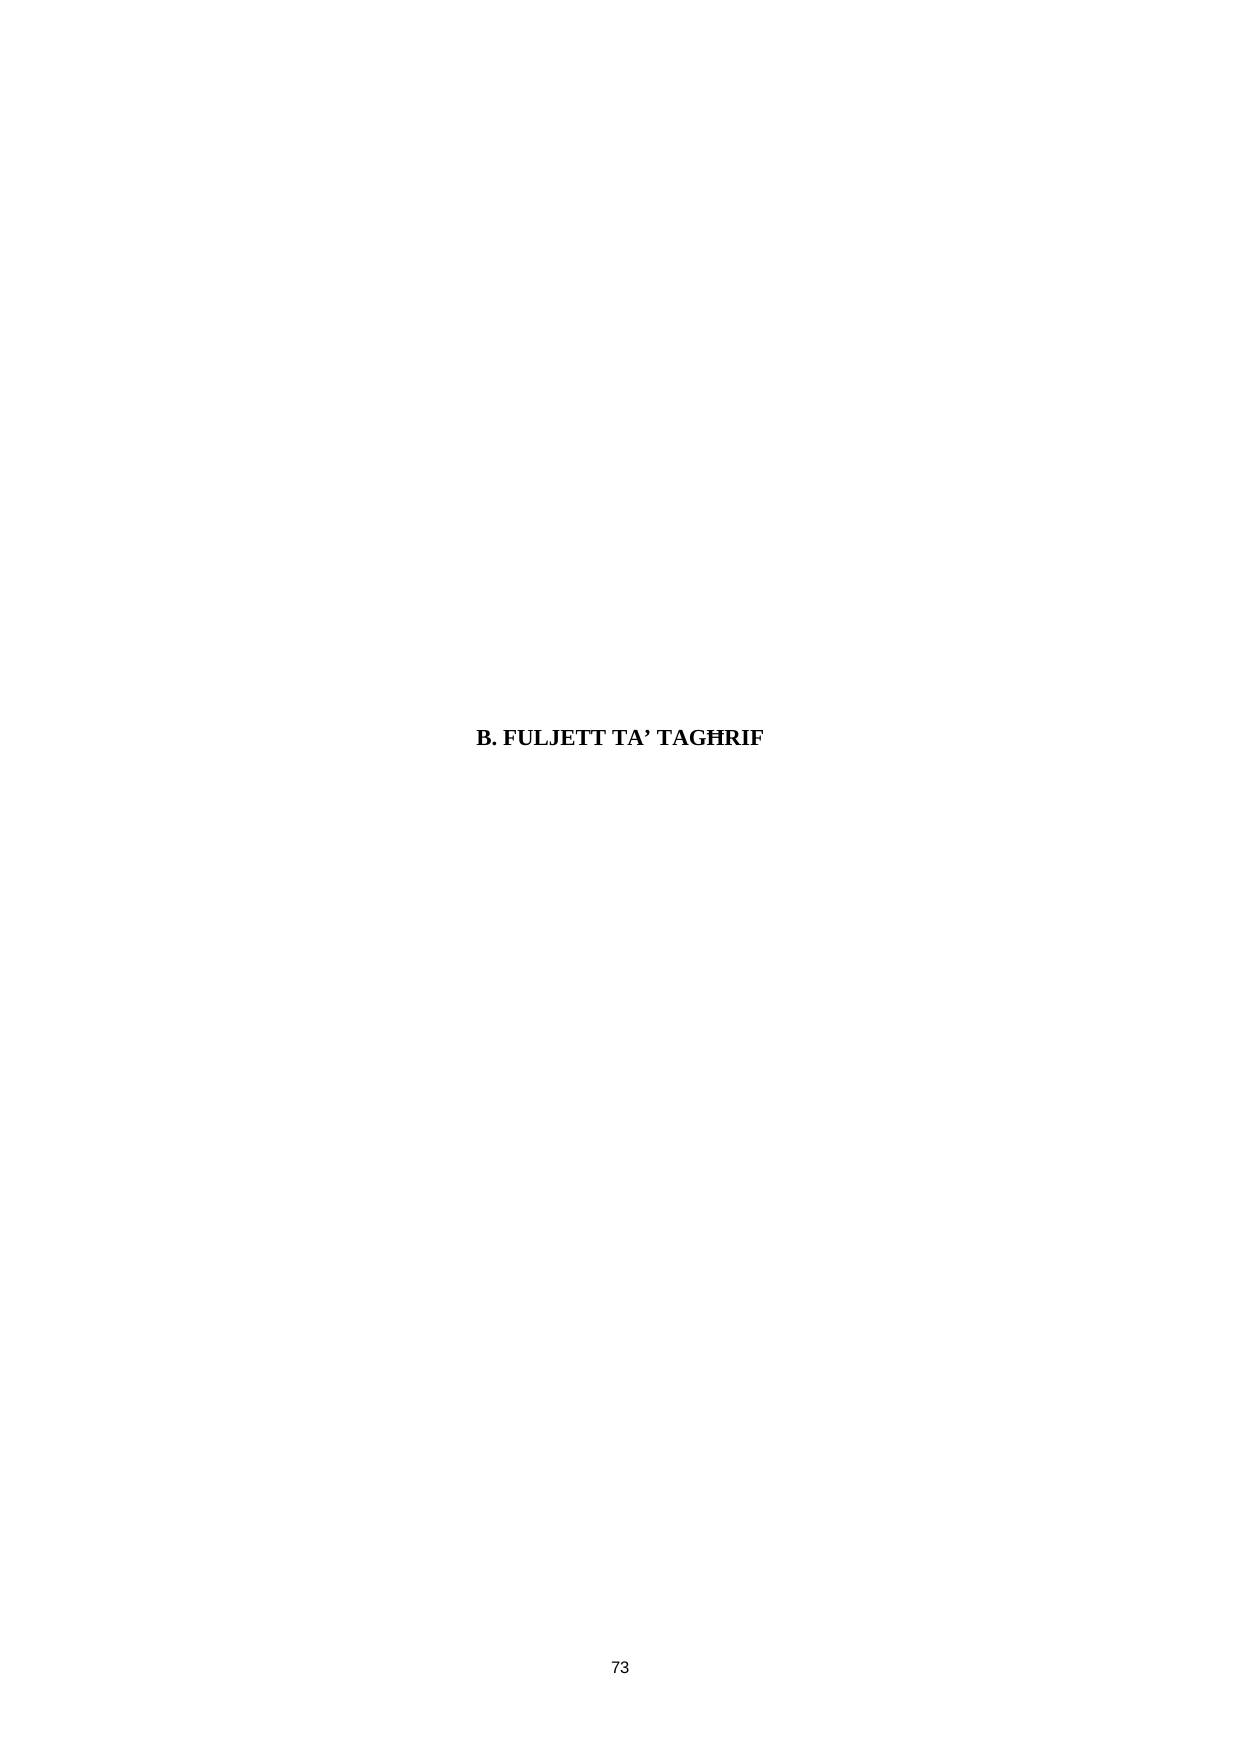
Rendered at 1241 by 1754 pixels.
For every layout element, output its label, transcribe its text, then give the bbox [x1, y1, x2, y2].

subtitle B. FULJETT TA’ TAGĦRIF [148, 724, 1092, 751]
